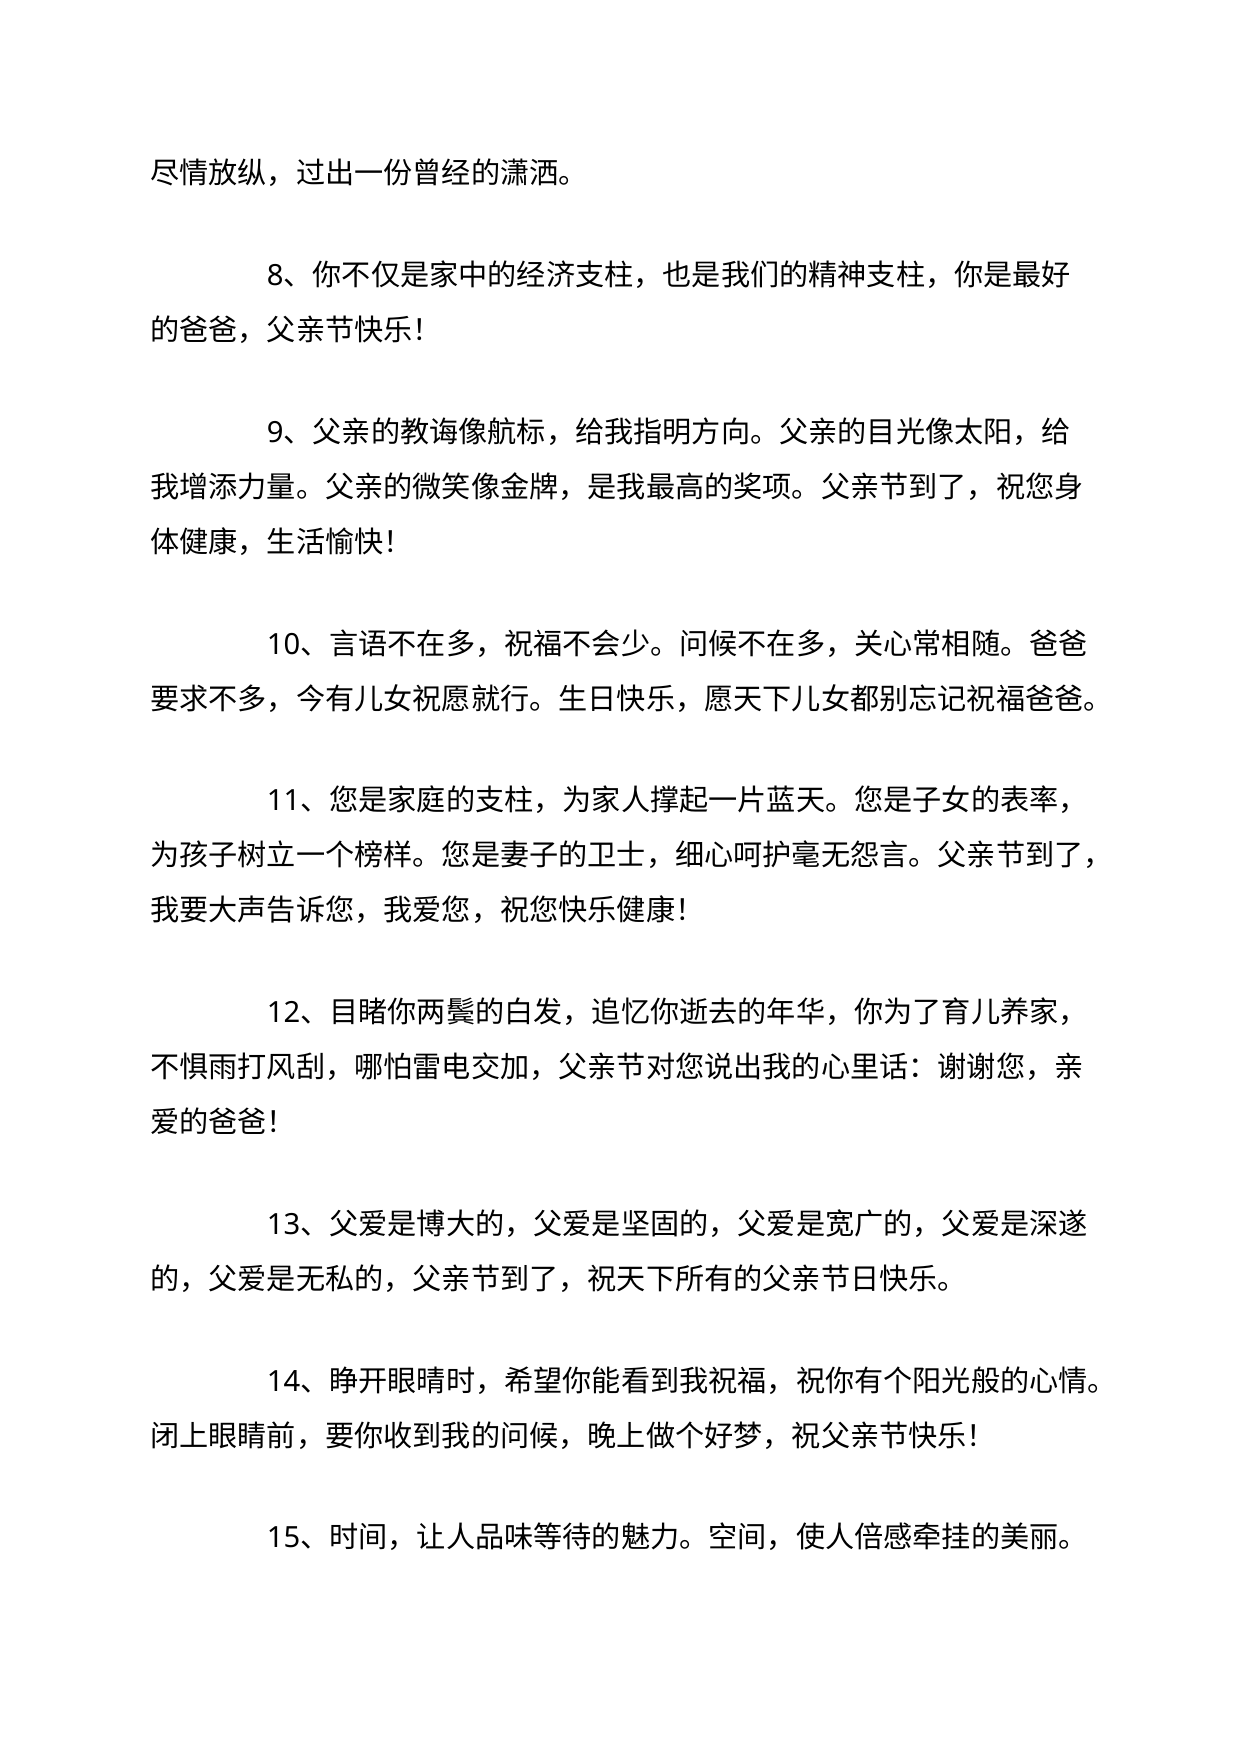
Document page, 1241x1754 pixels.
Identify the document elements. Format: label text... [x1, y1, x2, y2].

text 9、父亲的教诲像航标，给我指明方向。父亲的目光像太阳，给我增添力量。父亲的微笑像金牌，是我最高的奖项。父亲节到了，祝您身体健康，生活愉快！ [150, 408, 1090, 561]
text 11、您是家庭的支柱，为家人撑起一片蓝天。您是子女的表率，为孩子树立一个榜样。您是妻子的卫士，细心呵护毫无怨言。父亲节到了，我要大声告诉您，我爱您，祝您快乐健康！ [150, 777, 1090, 929]
text 14、睁开眼晴时，希望你能看到我祝福，祝你有个阳光般的心情。闭上眼睛前，要你收到我的问候，晚上做个好梦，祝父亲节快乐！ [150, 1357, 1090, 1454]
text 13、父爱是博大的，父爱是坚固的，父爱是宽广的，父爱是深遂的，父爱是无私的，父亲节到了，祝天下所有的父亲节日快乐。 [150, 1200, 1090, 1298]
text 12、目睹你两鬓的白发，追忆你逝去的年华，你为了育儿养家，不惧雨打风刮，哪怕雷电交加，父亲节对您说出我的心里话：谢谢您，亲爱的爸爸！ [150, 989, 1090, 1141]
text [150, 150, 1090, 192]
text 10、言语不在多，祝福不会少。问候不在多，关心常相随。爸爸要求不多，今有儿女祝愿就行。生日快乐，愿天下儿女都别忘记祝福爸爸。 [150, 620, 1090, 717]
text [150, 1514, 1090, 1556]
text 8、你不仅是家中的经济支柱，也是我们的精神支柱，你是最好的爸爸，父亲节快乐！ [150, 252, 1090, 349]
